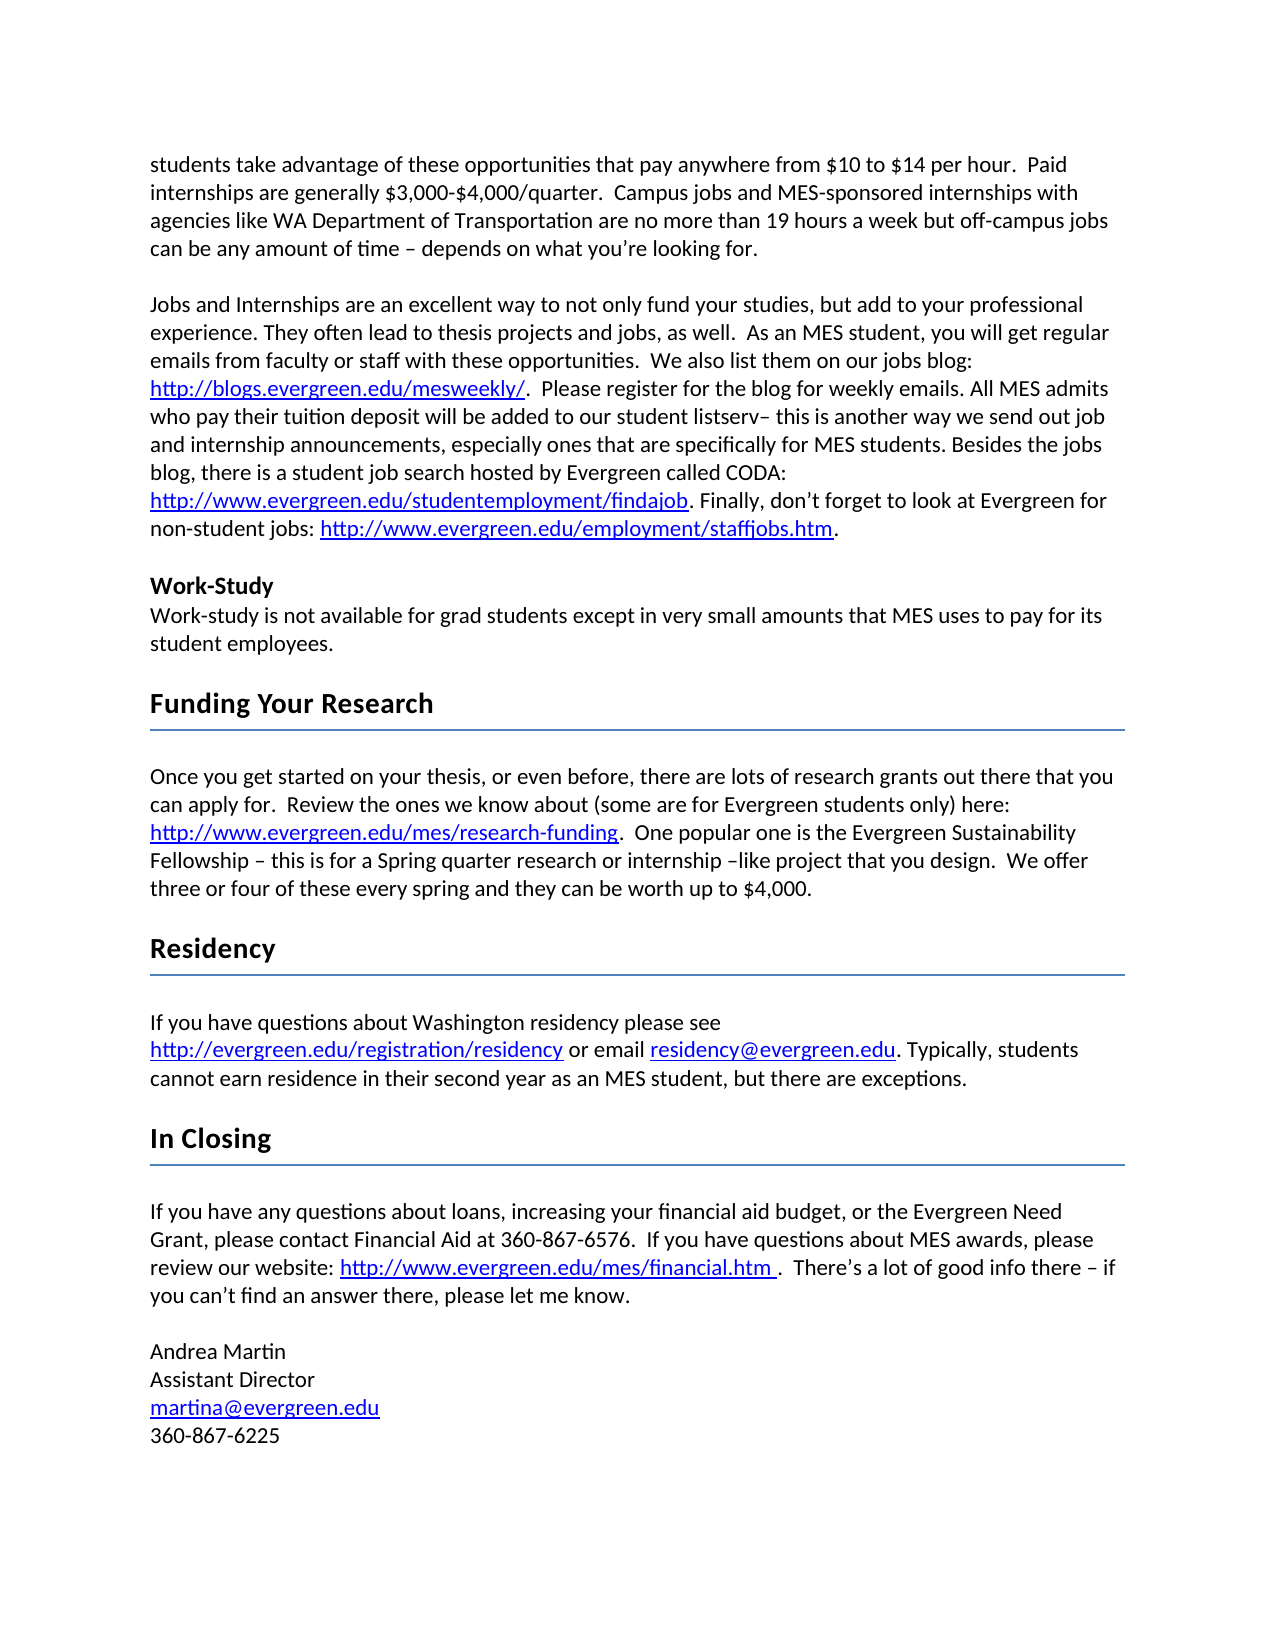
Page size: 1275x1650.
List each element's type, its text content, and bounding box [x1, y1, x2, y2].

text If you have any questions about loans, increasing your financial aid budget, or the Evergreen Need Grant, please contact Financial Aid at 360-867-6576. If you have questions about MES awards, please review our website: http://www.evergreen.edu/mes/financial.htm . There’s a lot of good info there – if you can’t find an answer there, please let me know. [150, 1197, 1125, 1309]
title Residency [150, 930, 1125, 974]
text Work-Study [150, 570, 1125, 601]
text martina@evergreen.edu [150, 1393, 1125, 1421]
text 360-867-6225 [150, 1421, 1125, 1449]
text Once you get started on your thesis, or even before, there are lots of research grants out there that you can apply for. Review the ones we know about (some are for Evergreen students only) here: http://www.evergreen.edu/mes/research-funding. One popular one is the Evergreen Sustainability Fellowship – this is for a Spring quarter research or internship –like project that you design. We offer three or four of these every spring and they can be worth up to $4,000. [150, 762, 1125, 902]
text Jobs and Internships are an excellent way to not only fund your studies, but add to your professional experience. They often lead to thesis projects and jobs, as well. As an MES student, you will get regular emails from faculty or staff with these opportunities. We also list them on our jobs blog: http://blogs.evergreen.edu/mesweekly/. Please register for the blog for weekly emails. All MES admits who pay their tuition deposit will be added to our student listserv– this is another way we send out job and internship announcements, especially ones that are specifically for MES students. Besides the jobs blog, there is a student job search hosted by Evergreen called CODA: http://www.evergreen.edu/studentemployment/findajob. Finally, don’t forget to look at Evergreen for non-student jobs: http://www.evergreen.edu/employment/staffjobs.htm. [150, 290, 1125, 542]
text Work-study is not available for grad students except in very small amounts that MES uses to pay for its student employees. [150, 601, 1125, 657]
title In Closing [150, 1120, 1125, 1164]
title Funding Your Research [150, 685, 1125, 729]
text If you have questions about Washington residency please see http://evergreen.edu/registration/residency or email residency@evergreen.edu. Typically, students cannot earn residence in their second year as an MES student, but there are exceptions. [150, 1008, 1125, 1092]
text Assistant Director [150, 1365, 1125, 1393]
text Andrea Martin [150, 1337, 1125, 1365]
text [150, 150, 1125, 262]
